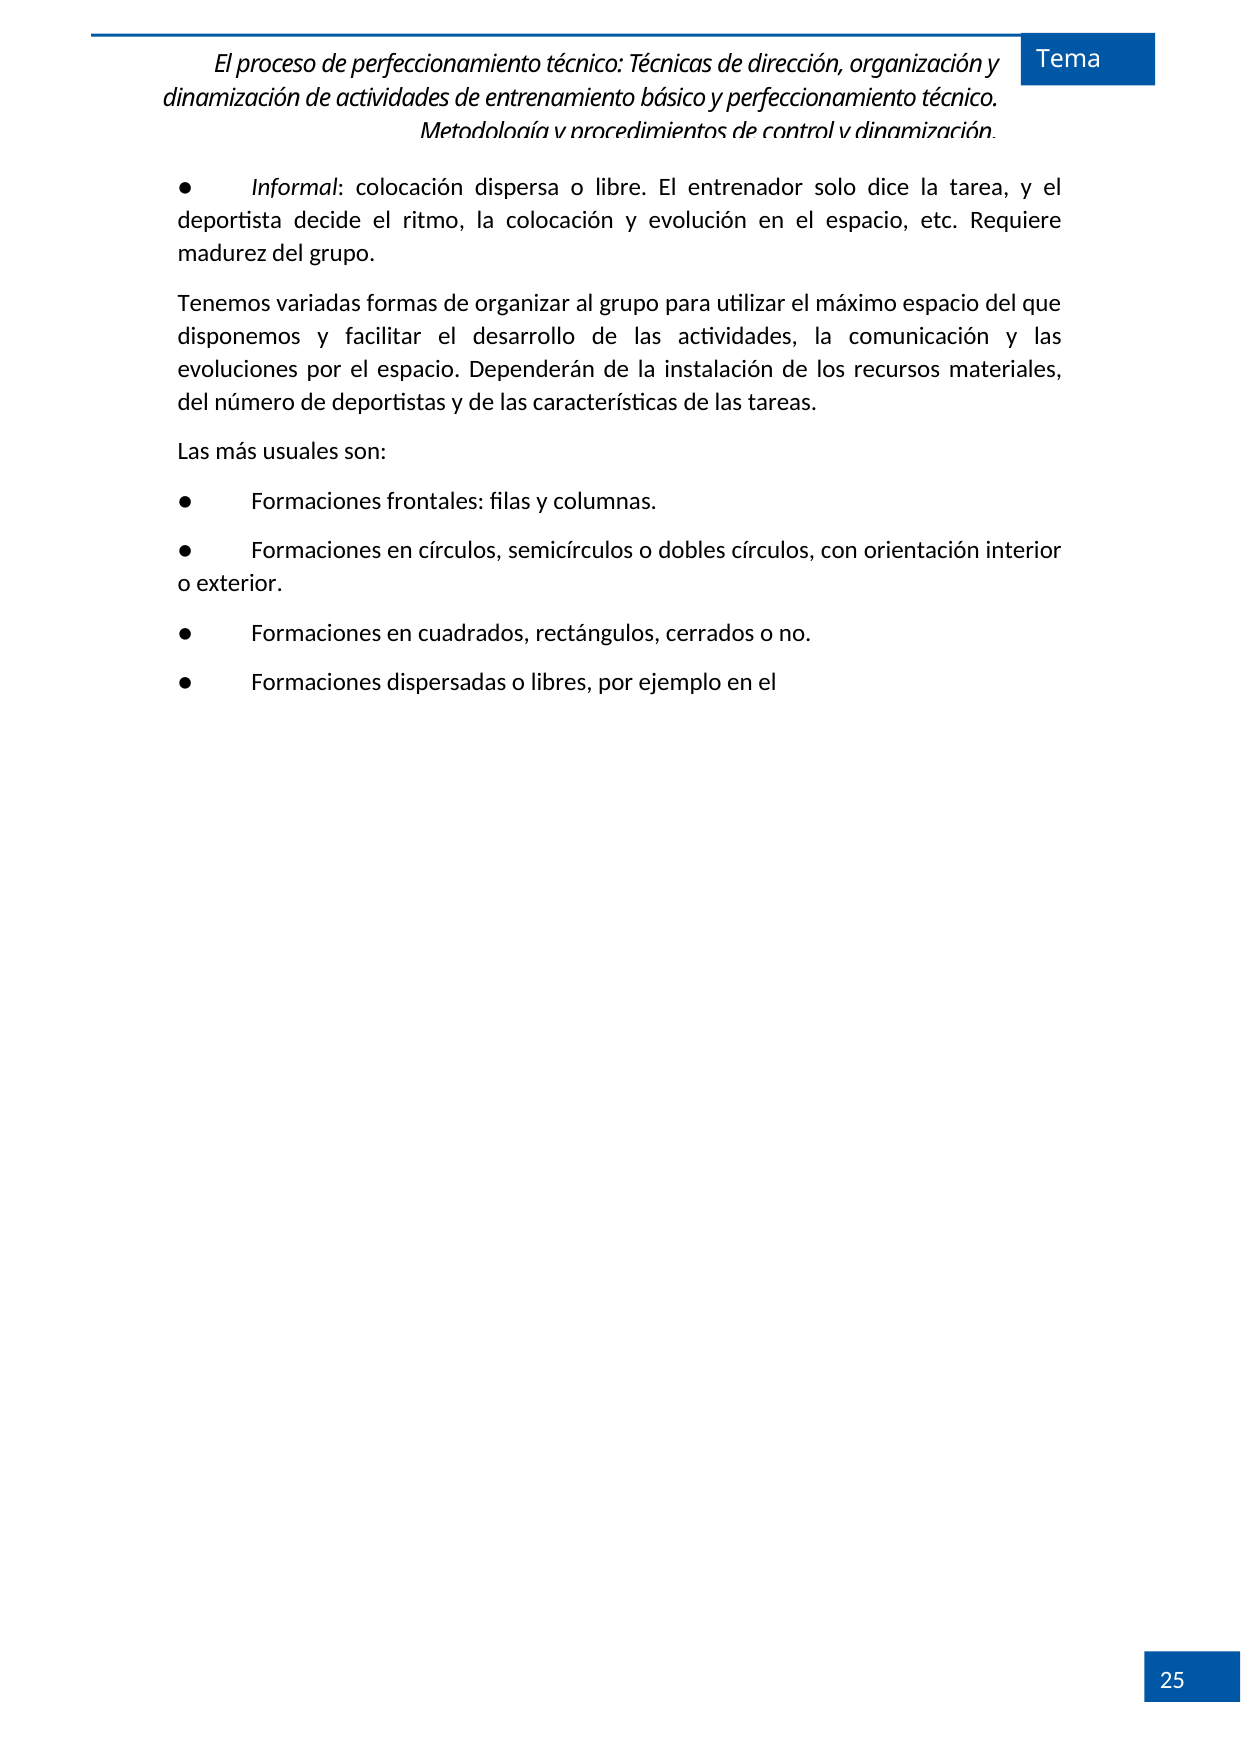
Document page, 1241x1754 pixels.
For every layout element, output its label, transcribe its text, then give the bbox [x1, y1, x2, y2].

text ● Informal: colocación dispersa o libre. El entrenador solo dice la tarea, y el deportista decide el ritmo, la colocación y evolución en el espacio, etc. Requiere madurez del grupo. [177, 171, 1063, 268]
text ● Formaciones en cuadrados, rectángulos, cerrados o no. [177, 617, 1063, 647]
text Las más usuales son: [177, 435, 1063, 466]
text ● Formaciones frontales: filas y columnas. [177, 485, 1063, 515]
text ● Formaciones dispersadas o libres, por ejemplo en el [177, 666, 1063, 697]
text ● Formaciones en círculos, semicírculos o dobles círculos, con orientación interior o exterior. [177, 534, 1063, 598]
text Tenemos variadas formas de organizar al grupo para utilizar el máximo espacio del que disponemos y facilitar el desarrollo de las actividades, la comunicación y las evoluciones por el espacio. Dependerán de la instalación de los recursos materiales, del número de deportistas y de las características de las tareas. [177, 287, 1063, 416]
